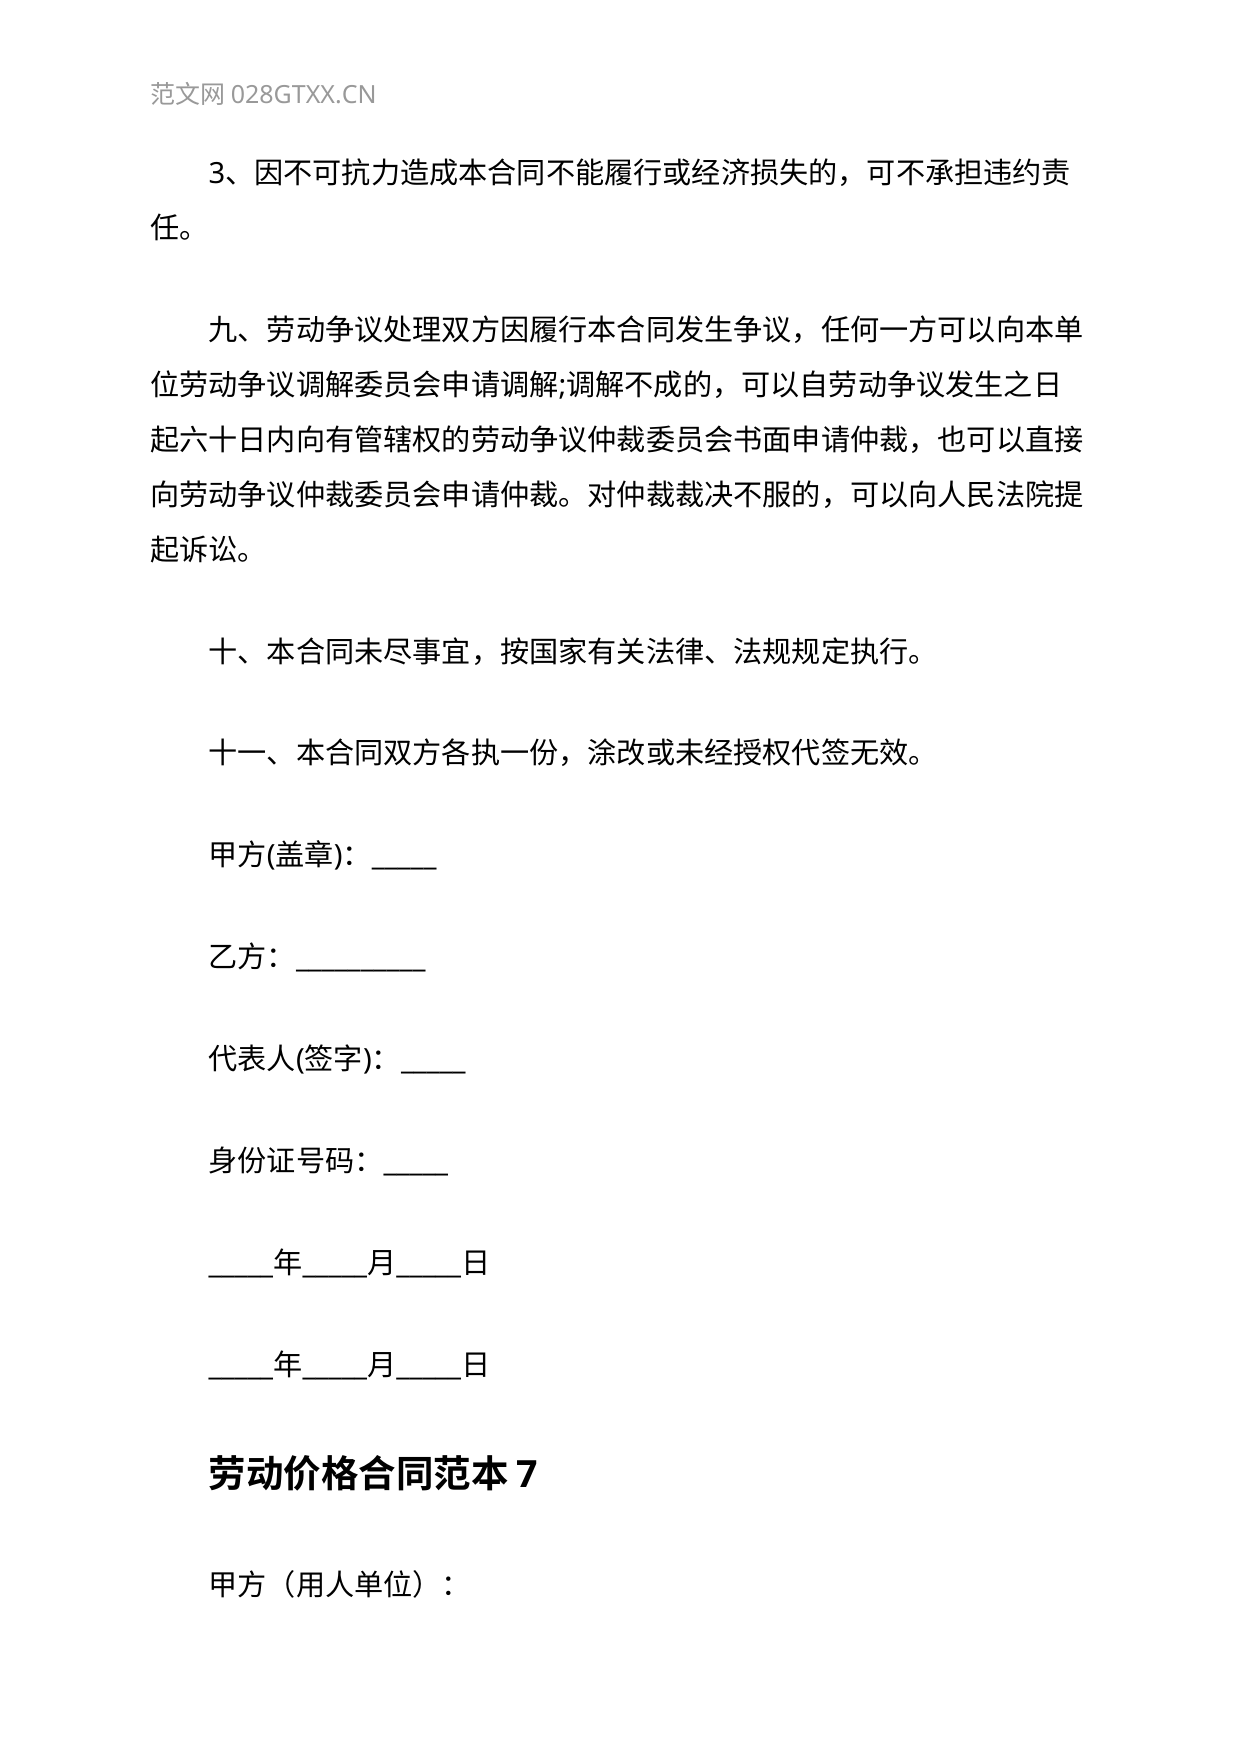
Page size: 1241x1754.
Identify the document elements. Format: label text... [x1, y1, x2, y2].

text _____年_____月_____日 [150, 1240, 1090, 1282]
text 劳动价格合同范本7 [150, 1444, 1090, 1498]
text 身份证号码：_____ [150, 1138, 1090, 1180]
text 甲方（用人单位）： [150, 1561, 1090, 1603]
text 十、本合同未尽事宜，按国家有关法律、法规规定执行。 [150, 628, 1090, 671]
text 3、因不可抗力造成本合同不能履行或经济损失的，可不承担违约责任。 [150, 150, 1090, 247]
text _____年_____月_____日 [150, 1342, 1090, 1384]
text 乙方：__________ [150, 934, 1090, 976]
text 十一、本合同双方各执一份，涂改或未经授权代签无效。 [150, 730, 1090, 772]
text 九、劳动争议处理双方因履行本合同发生争议，任何一方可以向本单位劳动争议调解委员会申请调解;调解不成的，可以自劳动争议发生之日起六十日内向有管辖权的劳动争议仲裁委员会书面申请仲裁，也可以直接向劳动争议仲裁委员会申请仲裁。对仲裁裁决不服的，可以向人民法院提起诉讼。 [150, 307, 1090, 569]
text 甲方(盖章)：_____ [150, 832, 1090, 874]
text 代表人(签字)：_____ [150, 1036, 1090, 1078]
